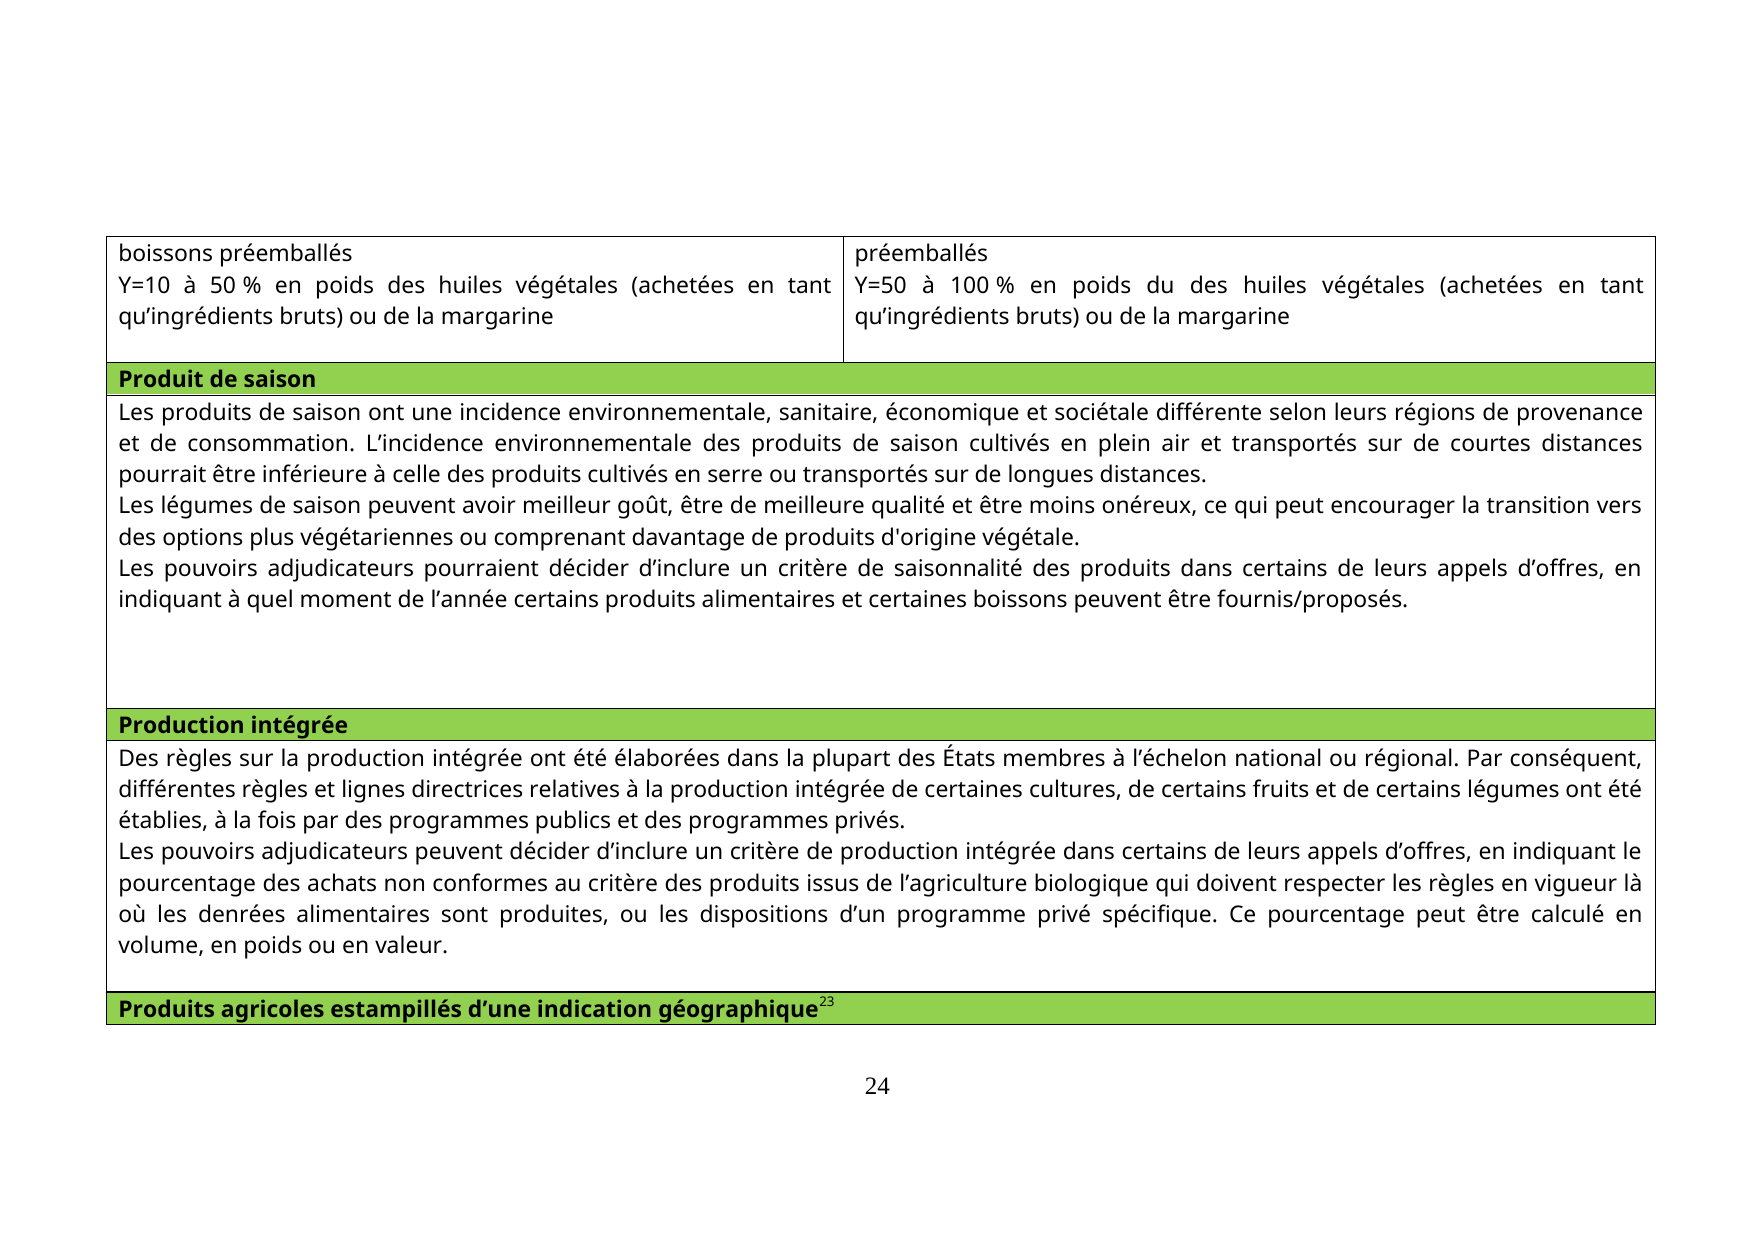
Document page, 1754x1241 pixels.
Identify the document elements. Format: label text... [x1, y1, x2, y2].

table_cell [844, 237, 1655, 362]
table_cell Production intégrée [107, 709, 1655, 740]
table_cell Produits agricoles estampillés d’une indication géographique [107, 993, 1655, 1024]
table_cell Produit de saison [107, 363, 1655, 394]
table_cell Des règles sur la production intégrée ont été élaborées dans la plupart des États membres à l’échelon national ou régional. Par conséquent, différentes règles et lignes directrices relatives à la production intégrée de certaines cultures, de certains fruits et de certains légumes ont été établies, à la fois par des programmes publics et des programmes privés. Les pouvoirs adjudicateurs peuvent décider d’inclure un critère de production intégrée dans certains de leurs appels d’offres, en indiquant le pourcentage des achats non conformes au critère des produits issus de l’agriculture biologique qui doivent respecter les règles en vigueur là où les denrées alimentaires sont produites, ou les dispositions d’un programme privé spécifique. Ce pourcentage peut être calculé en volume, en poids ou en valeur. [107, 741, 1655, 991]
table_cell Les produits de saison ont une incidence environnementale, sanitaire, économique et sociétale différente selon leurs régions de provenance et de consommation. L’incidence environnementale des produits de saison cultivés en plein air et transportés sur de courtes distances pourrait être inférieure à celle des produits cultivés en serre ou transportés sur de longues distances. Les légumes de saison peuvent avoir meilleur goût, être de meilleure qualité et être moins onéreux, ce qui peut encourager la transition vers des options plus végétariennes ou comprenant davantage de produits d'origine végétale. Les pouvoirs adjudicateurs pourraient décider d’inclure un critère de saisonnalité des produits dans certains de leurs appels d’offres, en indiquant à quel moment de l’année certains produits alimentaires et certaines boissons peuvent être fournis/proposés. [107, 396, 1655, 708]
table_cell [107, 237, 843, 362]
